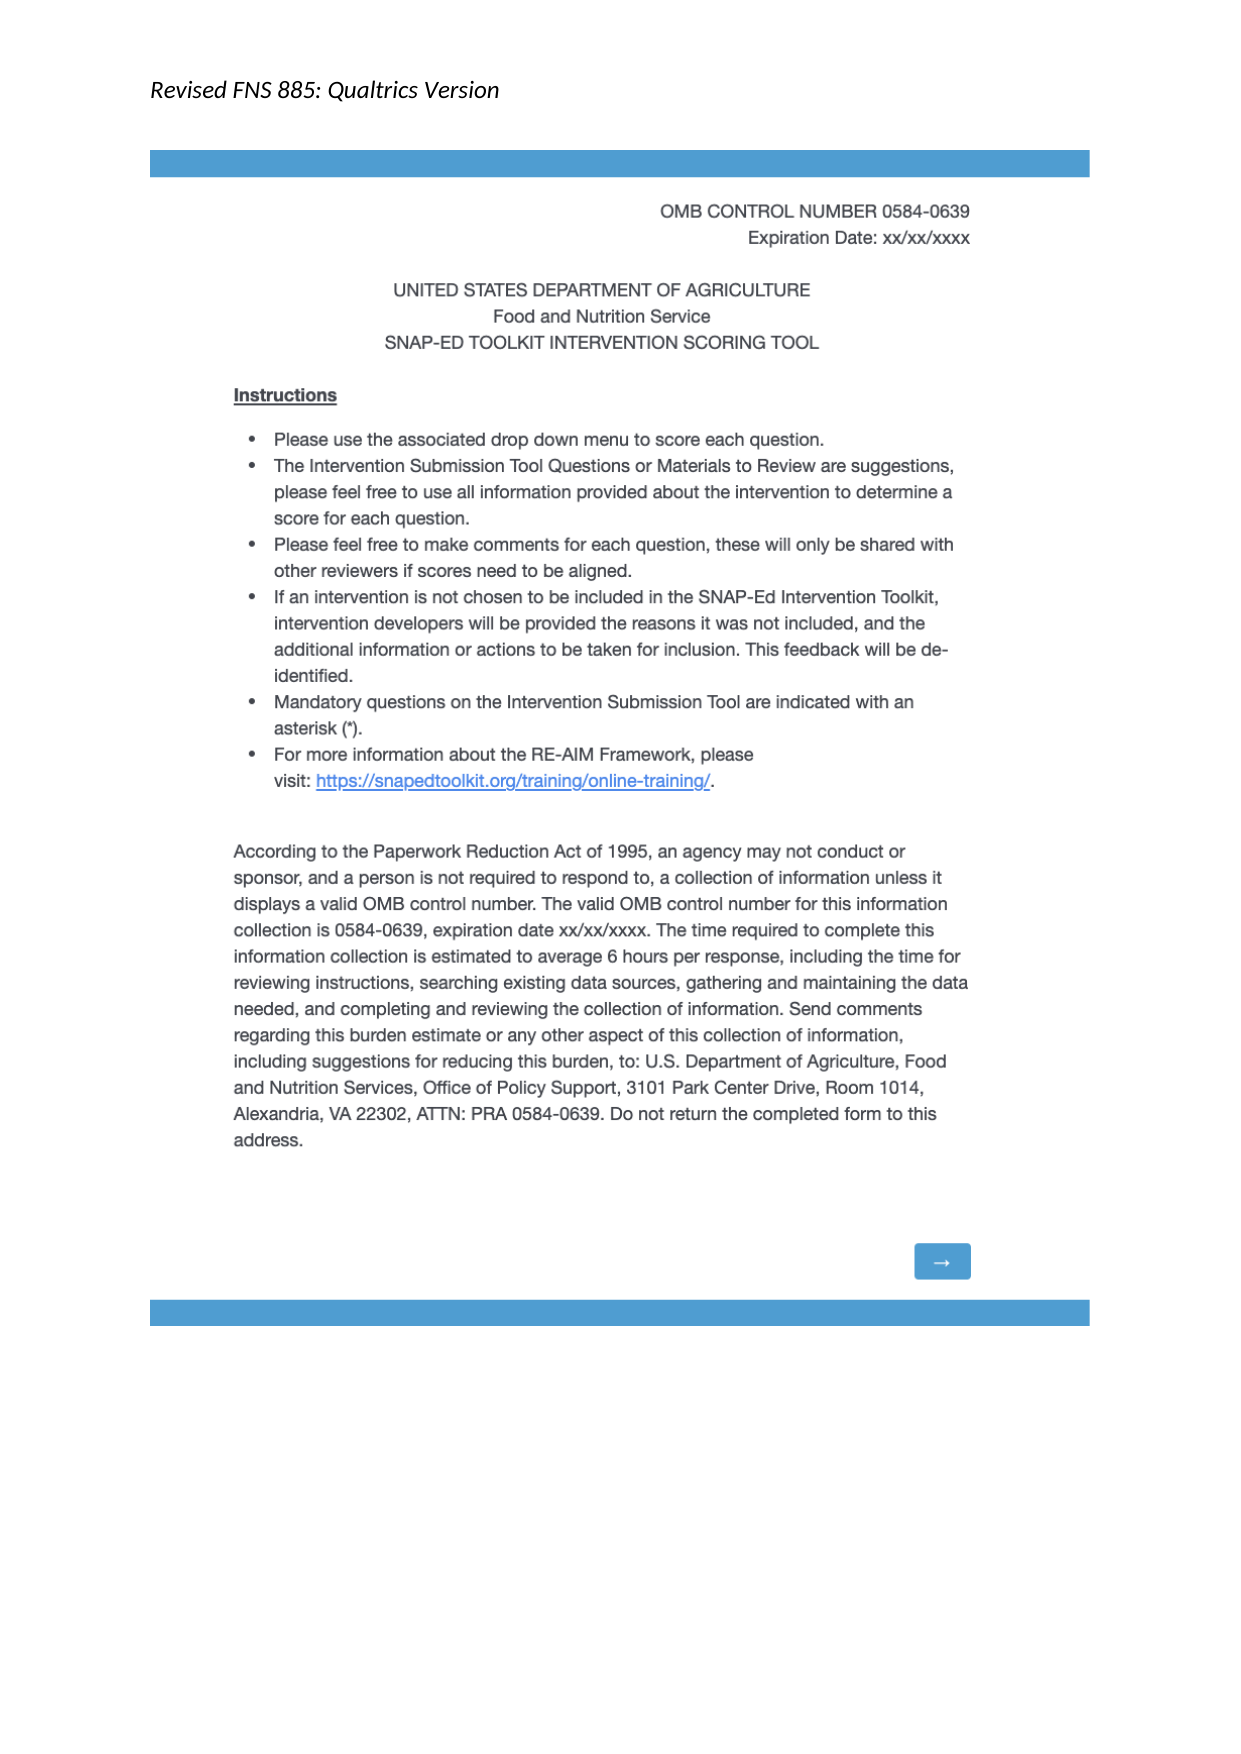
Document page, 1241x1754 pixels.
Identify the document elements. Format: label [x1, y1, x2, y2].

picture [150, 150, 1090, 1326]
